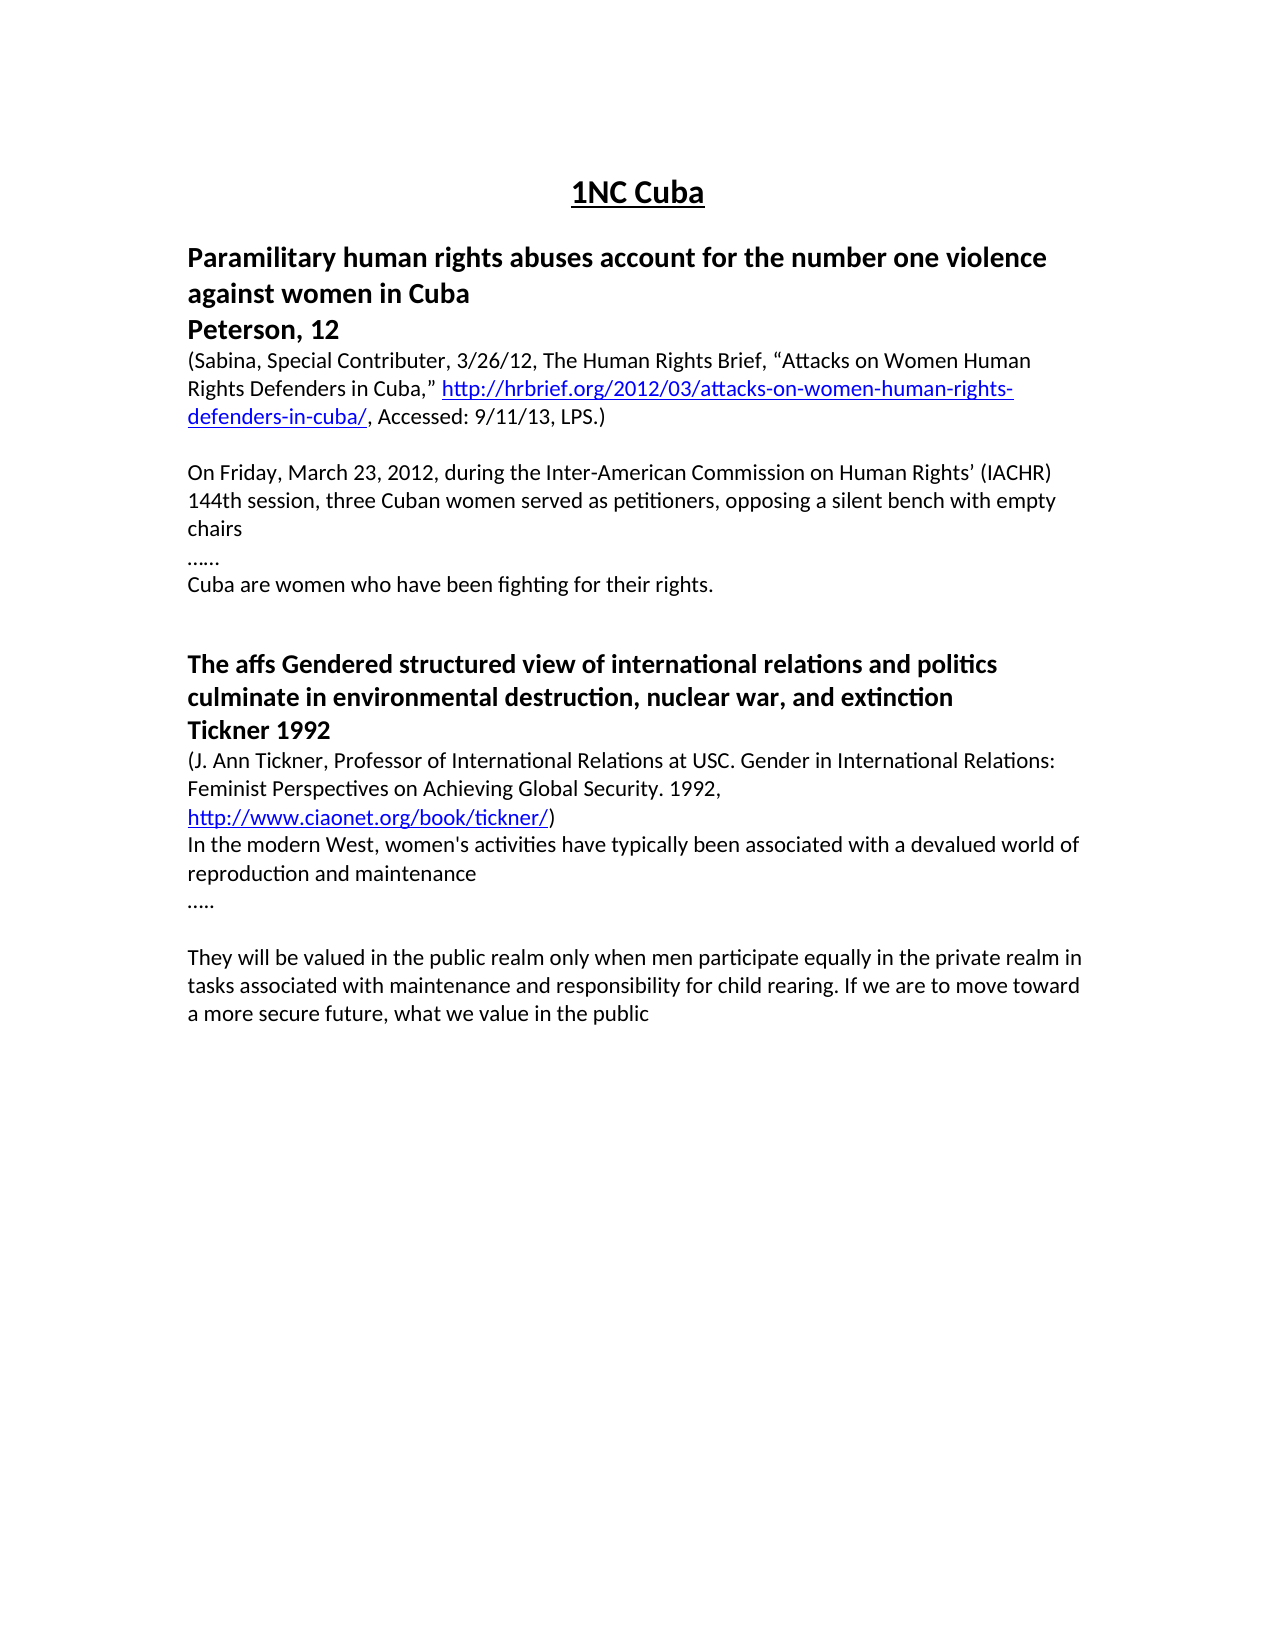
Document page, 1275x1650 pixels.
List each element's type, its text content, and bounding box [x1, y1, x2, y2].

text (J. Ann Tickner, Professor of International Relations at USC. Gender in International Relations: Feminist Perspectives on Achieving Global Security. 1992, http://www.ciaonet.org/book/tickner/) [187, 747, 1087, 831]
subtitle The affs Gendered structured view of international relations and politics culminate in environmental destruction, nuclear war, and extinction [187, 647, 1087, 713]
subtitle 1NC Cuba [187, 171, 1087, 212]
text (Sabina, Special Contributer, 3/26/12, The Human Rights Brief, “Attacks on Women Human Rights Defenders in Cuba,” http://hrbrief.org/2012/03/attacks-on-women-human-rights-defenders-in-cuba/, Accessed: 9/11/13, LPS.) [187, 346, 1087, 431]
text Tickner 1992 [187, 713, 1087, 747]
text …… [187, 543, 1087, 571]
text Peterson, 12 [187, 311, 1087, 346]
text ….. [187, 887, 1087, 915]
text In the modern West, women's activities have typically been associated with a devalued world of reproduction and maintenance [187, 831, 1087, 887]
text On Friday, March 23, 2012, during the Inter-American Commission on Human Rights’ (IACHR) 144th session, three Cuban women served as petitioners, opposing a silent bench with empty chairs [187, 458, 1087, 543]
text Paramilitary human rights abuses account for the number one violence against women in Cuba [187, 239, 1087, 311]
text They will be valued in the public realm only when men participate equally in the private realm in tasks associated with maintenance and responsibility for child rearing. If we are to move toward a more secure future, what we value in the public [187, 943, 1087, 1027]
text Cuba are women who have been fighting for their rights. [187, 571, 1087, 599]
